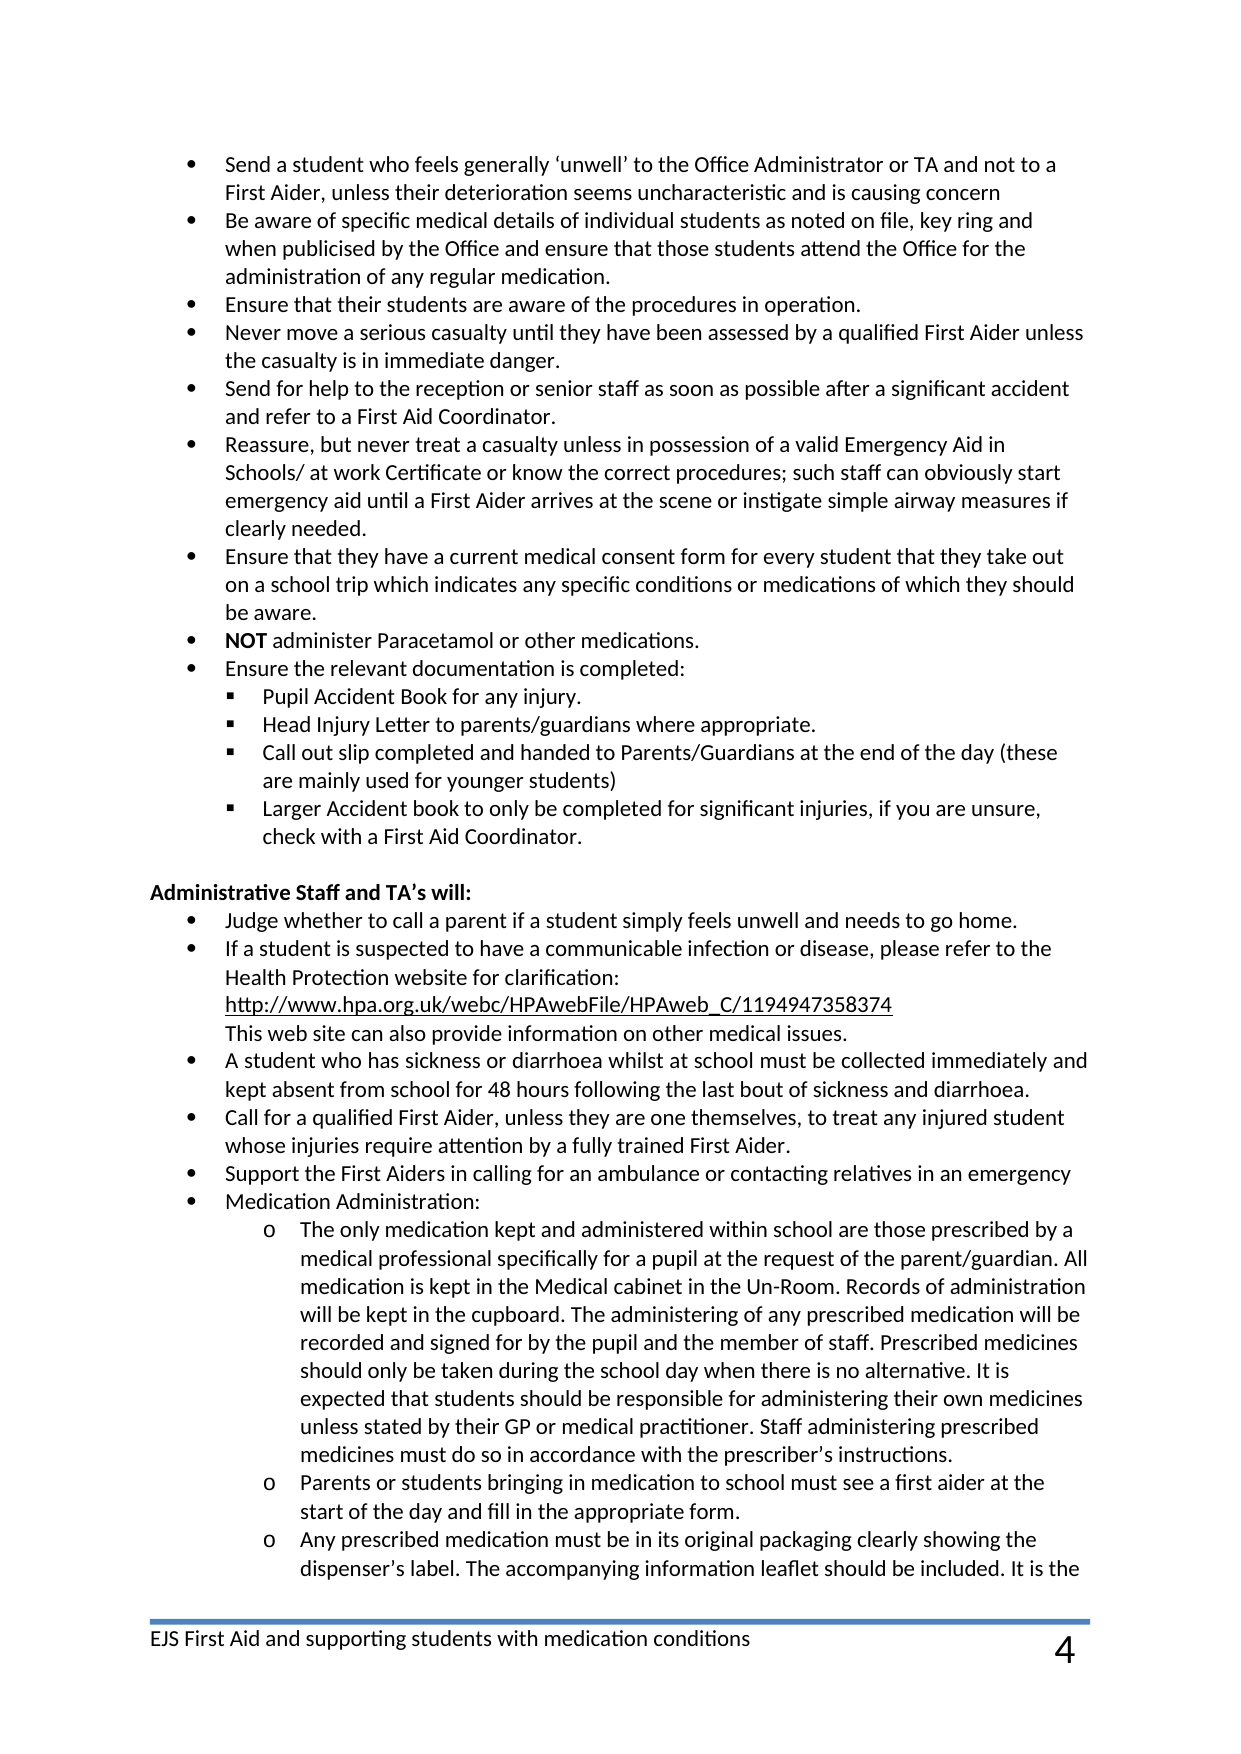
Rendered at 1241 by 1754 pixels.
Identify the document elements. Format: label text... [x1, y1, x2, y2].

list This web site can also provide information on other medical issues. [225, 1019, 1090, 1047]
text Administrative Staff and TA’s will: [150, 878, 1090, 907]
list Be aware of specific medical details of individual students as noted on file, key ring and when publicised by the Office and ensure that those students attend the Office for the administration of any regular medication. [187, 206, 1090, 290]
list Pupil Accident Book for any injury. [225, 682, 1090, 710]
list Never move a serious casualty until they have been assessed by a qualified First Aider unless the casualty is in immediate danger. [187, 318, 1090, 374]
list Send a student who feels generally ‘unwell’ to the Office Administrator or TA and not to a First Aider, unless their deterioration seems uncharacteristic and is causing concern [187, 150, 1090, 206]
list Larger Accident book to only be completed for significant injuries, if you are unsure, check with a First Aid Coordinator. [225, 794, 1090, 851]
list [262, 1525, 1090, 1582]
list A student who has sickness or diarrhoea whilst at school must be collected immediately and kept absent from school for 48 hours following the last bout of sickness and diarrhoea. [187, 1047, 1090, 1103]
list Head Injury Letter to parents/guardians where appropriate. [225, 710, 1090, 738]
list Parents or students bringing in medication to school must see a first aider at the start of the day and fill in the appropriate form. [262, 1468, 1090, 1525]
list Support the First Aiders in calling for an ambulance or contacting relatives in an emergency [187, 1159, 1090, 1187]
list Reassure, but never treat a casualty unless in possession of a valid Emergency Aid in Schools/ at work Certificate or know the correct procedures; such staff can obviously start emergency aid until a First Aider arrives at the scene or instigate simple airway measures if clearly needed. [187, 430, 1090, 542]
list The only medication kept and administered within school are those prescribed by a medical professional specifically for a pupil at the request of the parent/guardian. All medication is kept in the Medical cabinet in the Un-Room. Records of administration will be kept in the cupboard. The administering of any prescribed medication will be recorded and signed for by the pupil and the member of staff. Prescribed medicines should only be taken during the school day when there is no alternative. It is expected that students should be responsible for administering their own medicines unless stated by their GP or medical practitioner. Staff administering prescribed medicines must do so in accordance with the prescriber’s instructions. [262, 1215, 1090, 1468]
list Ensure the relevant documentation is completed: [187, 654, 1090, 682]
list Medication Administration: [187, 1187, 1090, 1215]
list http://www.hpa.org.uk/webc/HPAwebFile/HPAweb_C/1194947358374 [225, 991, 1090, 1019]
list NOT administer Paracetamol or other medications. [187, 626, 1090, 654]
list Call out slip completed and handed to Parents/Guardians at the end of the day (these are mainly used for younger students) [225, 738, 1090, 794]
list Send for help to the reception or senior staff as soon as possible after a significant accident and refer to a First Aid Coordinator. [187, 374, 1090, 430]
list Call for a qualified First Aider, unless they are one themselves, to treat any injured student whose injuries require attention by a fully trained First Aider. [187, 1103, 1090, 1159]
list Judge whether to call a parent if a student simply feels unwell and needs to go home. [187, 907, 1090, 934]
list Ensure that they have a current medical consent form for every student that they take out on a school trip which indicates any specific conditions or medications of which they should be aware. [187, 542, 1090, 626]
list If a student is suspected to have a communicable infection or disease, please refer to the Health Protection website for clarification: [187, 934, 1090, 991]
list Ensure that their students are aware of the procedures in operation. [187, 290, 1090, 318]
